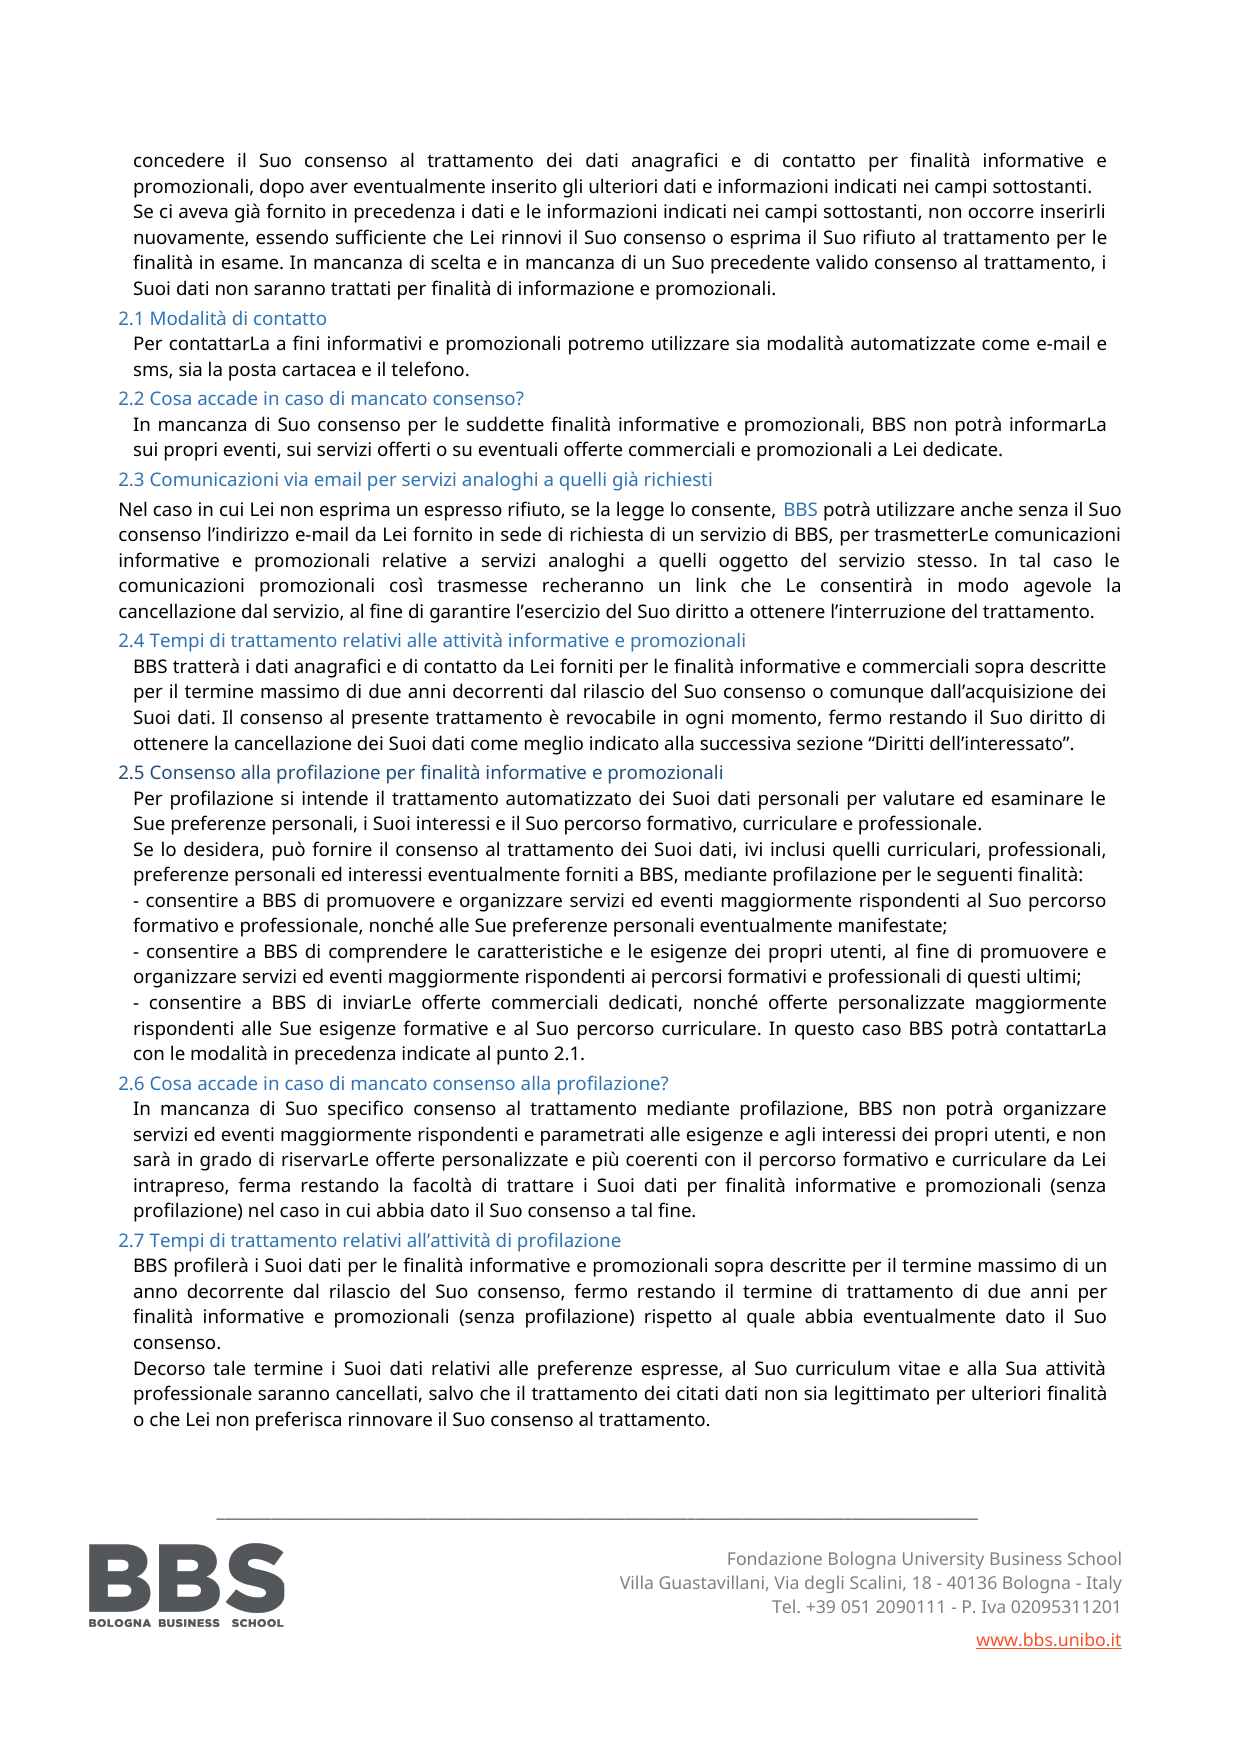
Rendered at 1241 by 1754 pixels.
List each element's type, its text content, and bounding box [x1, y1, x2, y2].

text Decorso tale termine i Suoi dati relativi alle preferenze espresse, al Suo curriculum vitae e alla Sua attività professionale saranno cancellati, salvo che il trattamento dei citati dati non sia legittimato per ulteriori finalità o che Lei non preferisca rinnovare il Suo consenso al trattamento. [133, 1355, 1108, 1431]
text Per profilazione si intende il trattamento automatizzato dei Suoi dati personali per valutare ed esaminare le Sue preferenze personali, i Suoi interessi e il Suo percorso formativo, curriculare e professionale. [133, 785, 1108, 836]
text Se lo desidera, può fornire il consenso al trattamento dei Suoi dati, ivi inclusi quelli curriculari, professionali, preferenze personali ed interessi eventualmente forniti a BBS, mediante profilazione per le seguenti finalità: [133, 836, 1108, 887]
subtitle 2.5 Consenso alla profilazione per finalità informative e promozionali [118, 759, 1122, 785]
subtitle 2.4 Tempi di trattamento relativi alle attività informative e promozionali [118, 628, 1122, 653]
text BBS profilerà i Suoi dati per le finalità informative e promozionali sopra descritte per il termine massimo di un anno decorrente dal rilascio del Suo consenso, fermo restando il termine di trattamento di due anni per finalità informative e promozionali (senza profilazione) rispetto al quale abbia eventualmente dato il Suo consenso. [133, 1253, 1108, 1355]
text Per contattarLa a fini informativi e promozionali potremo utilizzare sia modalità automatizzate come e-mail e sms, sia la posta cartacea e il telefono. [133, 330, 1108, 381]
text - consentire a BBS di inviarLe offerte commerciali dedicati, nonché offerte personalizzate maggiormente rispondenti alle Sue esigenze formative e al Suo percorso curriculare. In questo caso BBS potrà contattarLa con le modalità in precedenza indicate al punto 2.1. [133, 989, 1108, 1066]
subtitle 2.3 Comunicazioni via email per servizi analoghi a quelli già richiesti [118, 466, 1122, 492]
subtitle 2.1 Modalità di contatto [118, 305, 1122, 330]
text - consentire a BBS di comprendere le caratteristiche e le esigenze dei propri utenti, al fine di promuovere e organizzare servizi ed eventi maggiormente rispondenti ai percorsi formativi e professionali di questi ultimi; [133, 938, 1108, 989]
subtitle 2.7 Tempi di trattamento relativi all’attività di profilazione [118, 1227, 1122, 1253]
picture [89, 1543, 285, 1627]
subtitle 2.6 Cosa accade in caso di mancato consenso alla profilazione? [118, 1070, 1122, 1096]
text - consentire a BBS di promuovere e organizzare servizi ed eventi maggiormente rispondenti al Suo percorso formativo e professionale, nonché alle Sue preferenze personali eventualmente manifestate; [133, 887, 1108, 938]
text In mancanza di Suo specifico consenso al trattamento mediante profilazione, BBS non potrà organizzare servizi ed eventi maggiormente rispondenti e parametrati alle esigenze e agli interessi dei propri utenti, e non sarà in grado di riservarLe offerte personalizzate e più coerenti con il percorso formativo e curriculare da Lei intrapreso, ferma restando la facoltà di trattare i Suoi dati per finalità informative e promozionali (senza profilazione) nel caso in cui abbia dato il Suo consenso a tal fine. [133, 1096, 1108, 1223]
text BBS tratterà i dati anagrafici e di contatto da Lei forniti per le finalità informative e commerciali sopra descritte per il termine massimo di due anni decorrenti dal rilascio del Suo consenso o comunque dall’acquisizione dei Suoi dati. Il consenso al presente trattamento è revocabile in ogni momento, fermo restando il Suo diritto di ottenere la cancellazione dei Suoi dati come meglio indicato alla successiva sezione “Diritti dell’interessato”. [133, 653, 1108, 755]
subtitle 2.2 Cosa accade in caso di mancato consenso? [118, 386, 1122, 411]
text In mancanza di Suo consenso per le suddette finalità informative e promozionali, BBS non potrà informarLa sui propri eventi, sui servizi offerti o su eventuali offerte commerciali e promozionali a Lei dedicate. [133, 411, 1108, 462]
text Se ci aveva già fornito in precedenza i dati e le informazioni indicati nei campi sottostanti, non occorre inserirli nuovamente, essendo sufficiente che Lei rinnovi il Suo consenso o esprima il Suo rifiuto al trattamento per le finalità in esame. In mancanza di scelta e in mancanza di un Suo precedente valido consenso al trattamento, i Suoi dati non saranno trattati per finalità di informazione e promozionali. [133, 199, 1108, 301]
subtitle Nel caso in cui Lei non esprima un espresso rifiuto, se la legge lo consente, BBS potrà utilizzare anche senza il Suo consenso l’indirizzo e-mail da Lei fornito in sede di richiesta di un servizio di BBS, per trasmetterLe comunicazioni informative e promozionali relative a servizi analoghi a quelli oggetto del servizio stesso. In tal caso le comunicazioni promozionali così trasmesse recheranno un link che Le consentirà in modo agevole la cancellazione dal servizio, al fine di garantire l’esercizio del Suo diritto a ottenere l’interruzione del trattamento. [118, 496, 1122, 624]
